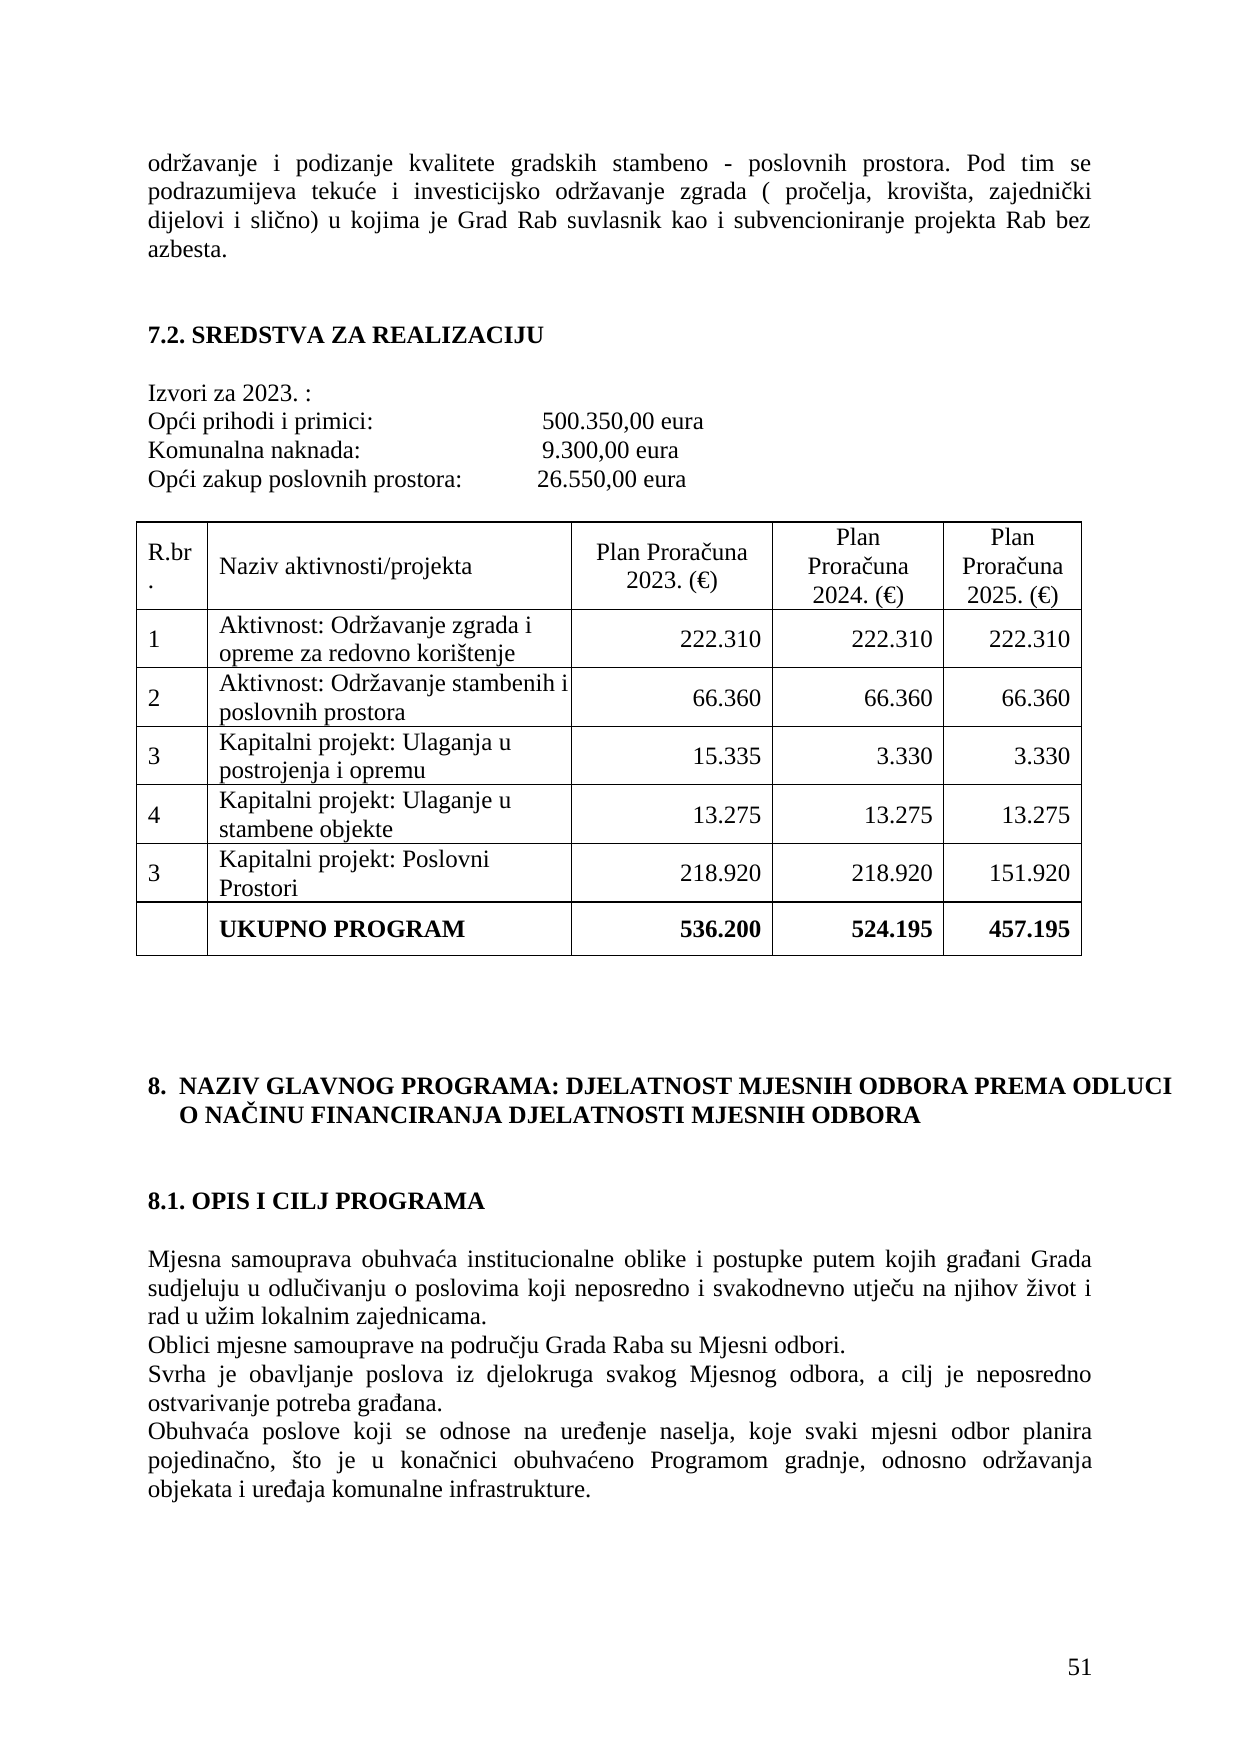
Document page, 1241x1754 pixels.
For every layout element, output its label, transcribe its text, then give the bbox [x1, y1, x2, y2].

text Svrha je obavljanje poslova iz djelokruga svakog Mjesnog odbora, a cilj je neposredno ostvarivanje potreba građana. [148, 1359, 1093, 1416]
table_cell 457.195 [944, 903, 1081, 955]
text Opći prihodi i primici: 500.350,00 eura [148, 406, 1093, 435]
table_cell 13.275 [572, 785, 772, 843]
table_cell Kapitalni projekt: Ulaganja u postrojenja i opremu [208, 727, 571, 784]
table_cell 66.360 [572, 668, 772, 726]
text 8. NAZIV GLAVNOG PROGRAMA: DJELATNOST MJESNIH ODBORA PREMA ODLUCI [148, 1071, 1173, 1100]
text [148, 148, 1093, 263]
table_cell 13.275 [944, 785, 1081, 843]
table_cell 4 [137, 785, 207, 843]
text Oblici mjesne samouprave na području Grada Raba su Mjesni odbori. [148, 1330, 1093, 1359]
table_cell [137, 903, 207, 955]
table_cell Kapitalni projekt: Poslovni Prostori [208, 844, 571, 901]
table_cell 222.310 [572, 610, 772, 667]
table_cell 2 [137, 668, 207, 726]
text Mjesna samouprava obuhvaća institucionalne oblike i postupke putem kojih građani Grada sudjeluju u odlučivanju o poslovima koji neposredno i svakodnevno utječu na njihov život i rad u užim lokalnim zajednicama. [148, 1244, 1093, 1330]
table_cell 1 [137, 610, 207, 667]
table_cell 15.335 [572, 727, 772, 784]
table_cell Aktivnost: Održavanje stambenih i poslovnih prostora [208, 668, 571, 726]
text Komunalna naknada: 9.300,00 eura [148, 435, 1093, 464]
table_cell 524.195 [773, 903, 943, 955]
table_cell Aktivnost: Održavanje zgrada i opreme za redovno korištenje [208, 610, 571, 667]
table_cell 13.275 [773, 785, 943, 843]
table_cell 3.330 [944, 727, 1081, 784]
text Opći zakup poslovnih prostora: 26.550,00 eura [148, 464, 1093, 493]
table_cell 536.200 [572, 903, 772, 955]
table_cell 218.920 [773, 844, 943, 901]
table_cell 218.920 [572, 844, 772, 901]
table_cell 66.360 [773, 668, 943, 726]
table_cell 3.330 [773, 727, 943, 784]
table_header Naziv aktivnosti/projekta [208, 523, 571, 609]
table_header R.br. [137, 523, 207, 609]
text O NAČINU FINANCIRANJA DJELATNOSTI MJESNIH ODBORA [148, 1100, 1173, 1129]
table_header Plan Proračuna 2023. (€) [572, 523, 772, 609]
table_cell 222.310 [944, 610, 1081, 667]
table_header Plan Proračuna 2024. (€) [773, 523, 943, 609]
text Obuhvaća poslove koji se odnose na uređenje naselja, koje svaki mjesni odbor planira pojedinačno, što je u konačnici obuhvaćeno Programom gradnje, odnosno održavanja objekata i uređaja komunalne infrastrukture. [148, 1416, 1093, 1503]
table_header Plan Proračuna 2025. (€) [944, 523, 1081, 609]
table_cell 66.360 [944, 668, 1081, 726]
text 8.1. OPIS I CILJ PROGRAMA [148, 1186, 1093, 1215]
table_cell Kapitalni projekt: Ulaganje u stambene objekte [208, 785, 571, 843]
table_cell 222.310 [773, 610, 943, 667]
table_cell UKUPNO PROGRAM [208, 903, 571, 955]
table_cell 3 [137, 844, 207, 901]
table_cell 151.920 [944, 844, 1081, 901]
text 7.2. SREDSTVA ZA REALIZACIJU [148, 320, 1093, 349]
table_cell 3 [137, 727, 207, 784]
text Izvori za 2023. : [148, 378, 1093, 406]
